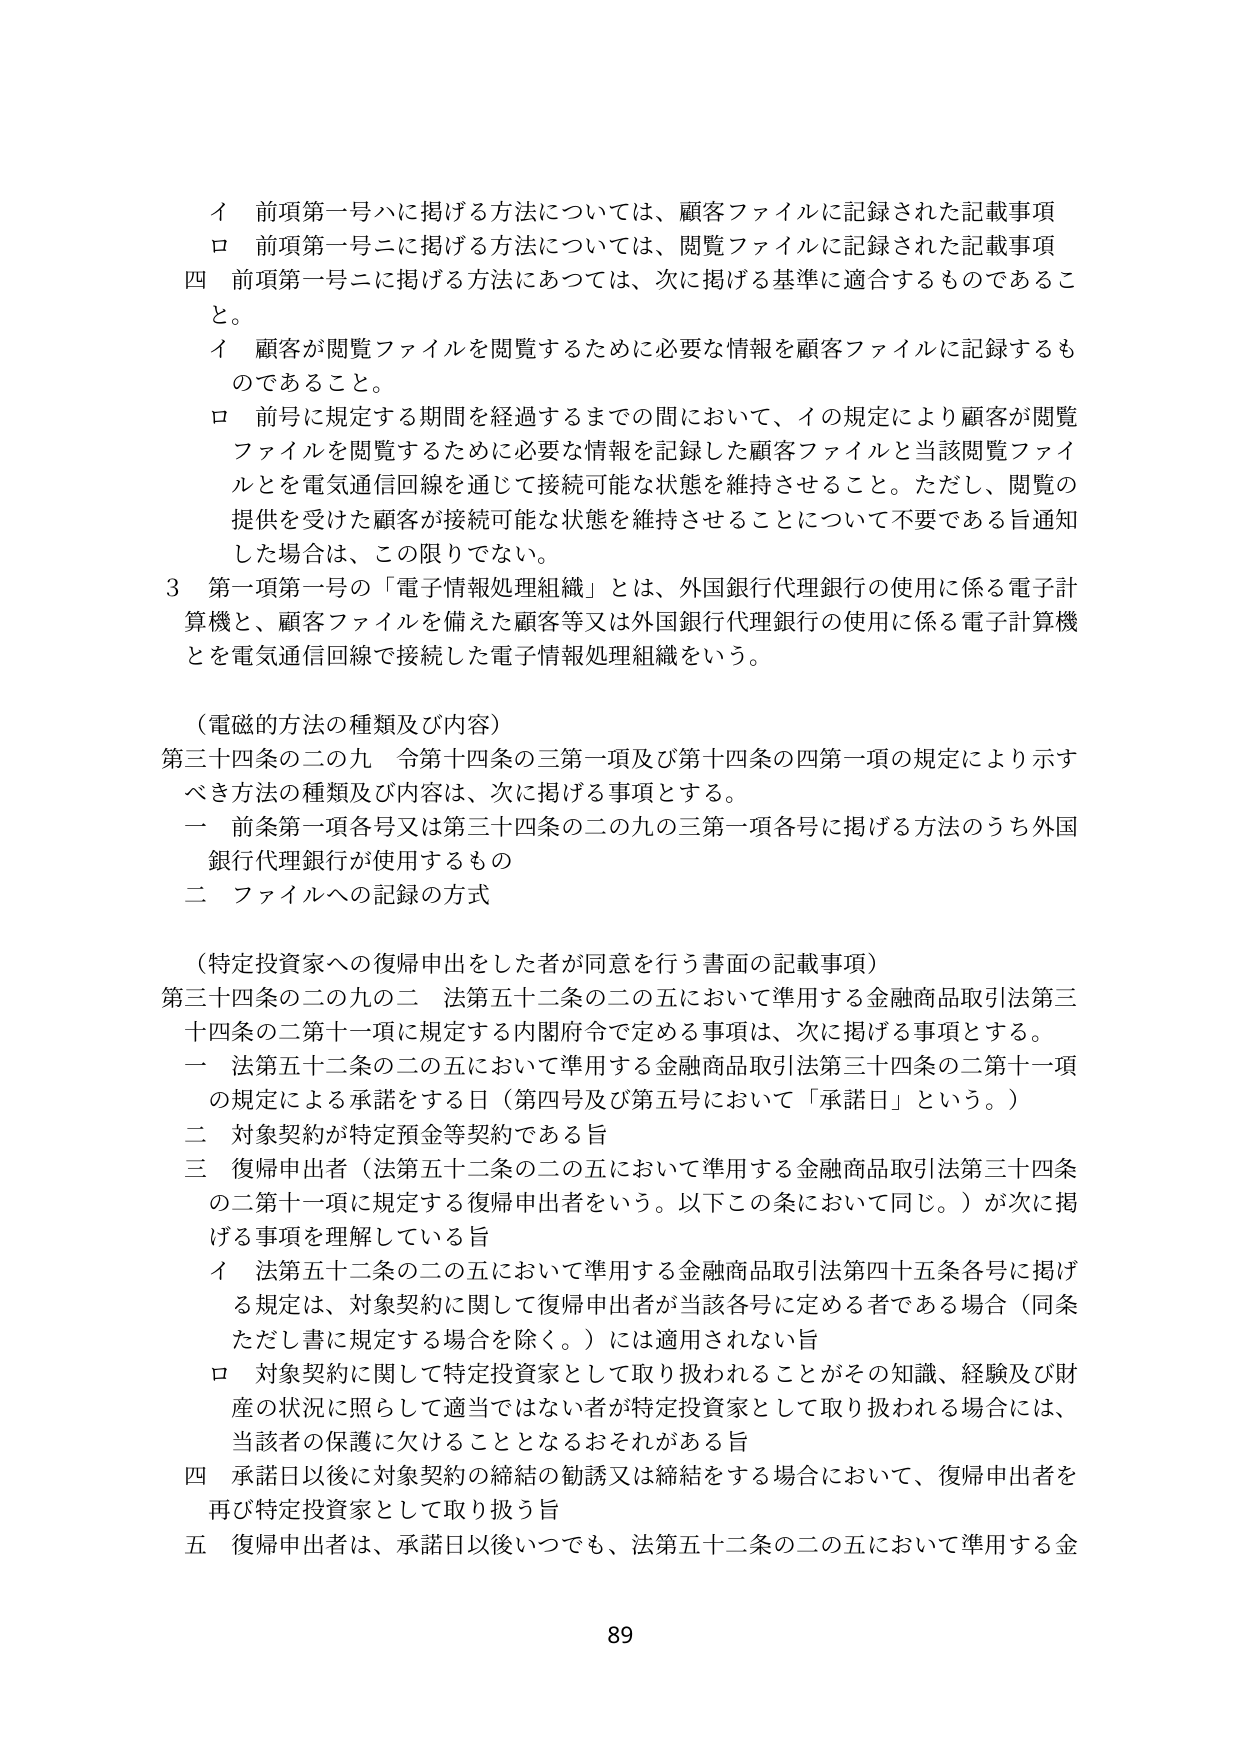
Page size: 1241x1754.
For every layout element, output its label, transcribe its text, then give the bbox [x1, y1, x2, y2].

text ロ 前号に規定する期間を経過するまでの間において、イの規定により顧客が閲覧ファイルを閲覧するために必要な情報を記録した顧客ファイルと当該閲覧ファイルとを電気通信回線を通じて接続可能な状態を維持させること。ただし、閲覧の提供を受けた顧客が接続可能な状態を維持させることについて不要である旨通知した場合は、この限りでない。 [207, 399, 1079, 569]
text （電磁的方法の種類及び内容） [184, 706, 1079, 740]
text 一 法第五十二条の二の五において準用する金融商品取引法第三十四条の二第十一項の規定による承諾をする日（第四号及び第五号において「承諾日」という。） [184, 1048, 1079, 1116]
text 四 承諾日以後に対象契約の締結の勧誘又は締結をする場合において、復帰申出者を再び特定投資家として取り扱う旨 [184, 1458, 1079, 1526]
text イ 前項第一号ハに掲げる方法については、顧客ファイルに記録された記載事項 [207, 194, 1079, 228]
text 三 復帰申出者（法第五十二条の二の五において準用する金融商品取引法第三十四条の二第十一項に規定する復帰申出者をいう。以下この条において同じ。）が次に掲げる事項を理解している旨 [184, 1150, 1079, 1253]
text 第三十四条の二の九 令第十四条の三第一項及び第十四条の四第一項の規定により示すべき方法の種類及び内容は、次に掲げる事項とする。 [161, 740, 1079, 809]
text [184, 1526, 1079, 1560]
text 二 対象契約が特定預金等契約である旨 [184, 1116, 1079, 1150]
text イ 顧客が閲覧ファイルを閲覧するために必要な情報を顧客ファイルに記録するものであること。 [207, 330, 1079, 399]
text （特定投資家への復帰申出をした者が同意を行う書面の記載事項） [184, 945, 1079, 979]
text ３ 第一項第一号の「電子情報処理組織」とは、外国銀行代理銀行の使用に係る電子計算機と、顧客ファイルを備えた顧客等又は外国銀行代理銀行の使用に係る電子計算機とを電気通信回線で接続した電子情報処理組織をいう。 [161, 569, 1079, 672]
text 第三十四条の二の九の二 法第五十二条の二の五において準用する金融商品取引法第三十四条の二第十一項に規定する内閣府令で定める事項は、次に掲げる事項とする。 [161, 979, 1079, 1048]
text イ 法第五十二条の二の五において準用する金融商品取引法第四十五条各号に掲げる規定は、対象契約に関して復帰申出者が当該各号に定める者である場合（同条ただし書に規定する場合を除く。）には適用されない旨 [207, 1253, 1079, 1355]
text ロ 前項第一号ニに掲げる方法については、閲覧ファイルに記録された記載事項 [207, 228, 1079, 262]
text ロ 対象契約に関して特定投資家として取り扱われることがその知識、経験及び財産の状況に照らして適当ではない者が特定投資家として取り扱われる場合には、当該者の保護に欠けることとなるおそれがある旨 [207, 1355, 1079, 1458]
text 一 前条第一項各号又は第三十四条の二の九の三第一項各号に掲げる方法のうち外国銀行代理銀行が使用するもの [184, 809, 1079, 877]
text 二 ファイルへの記録の方式 [184, 877, 1079, 911]
text 四 前項第一号ニに掲げる方法にあつては、次に掲げる基準に適合するものであること。 [184, 262, 1079, 330]
